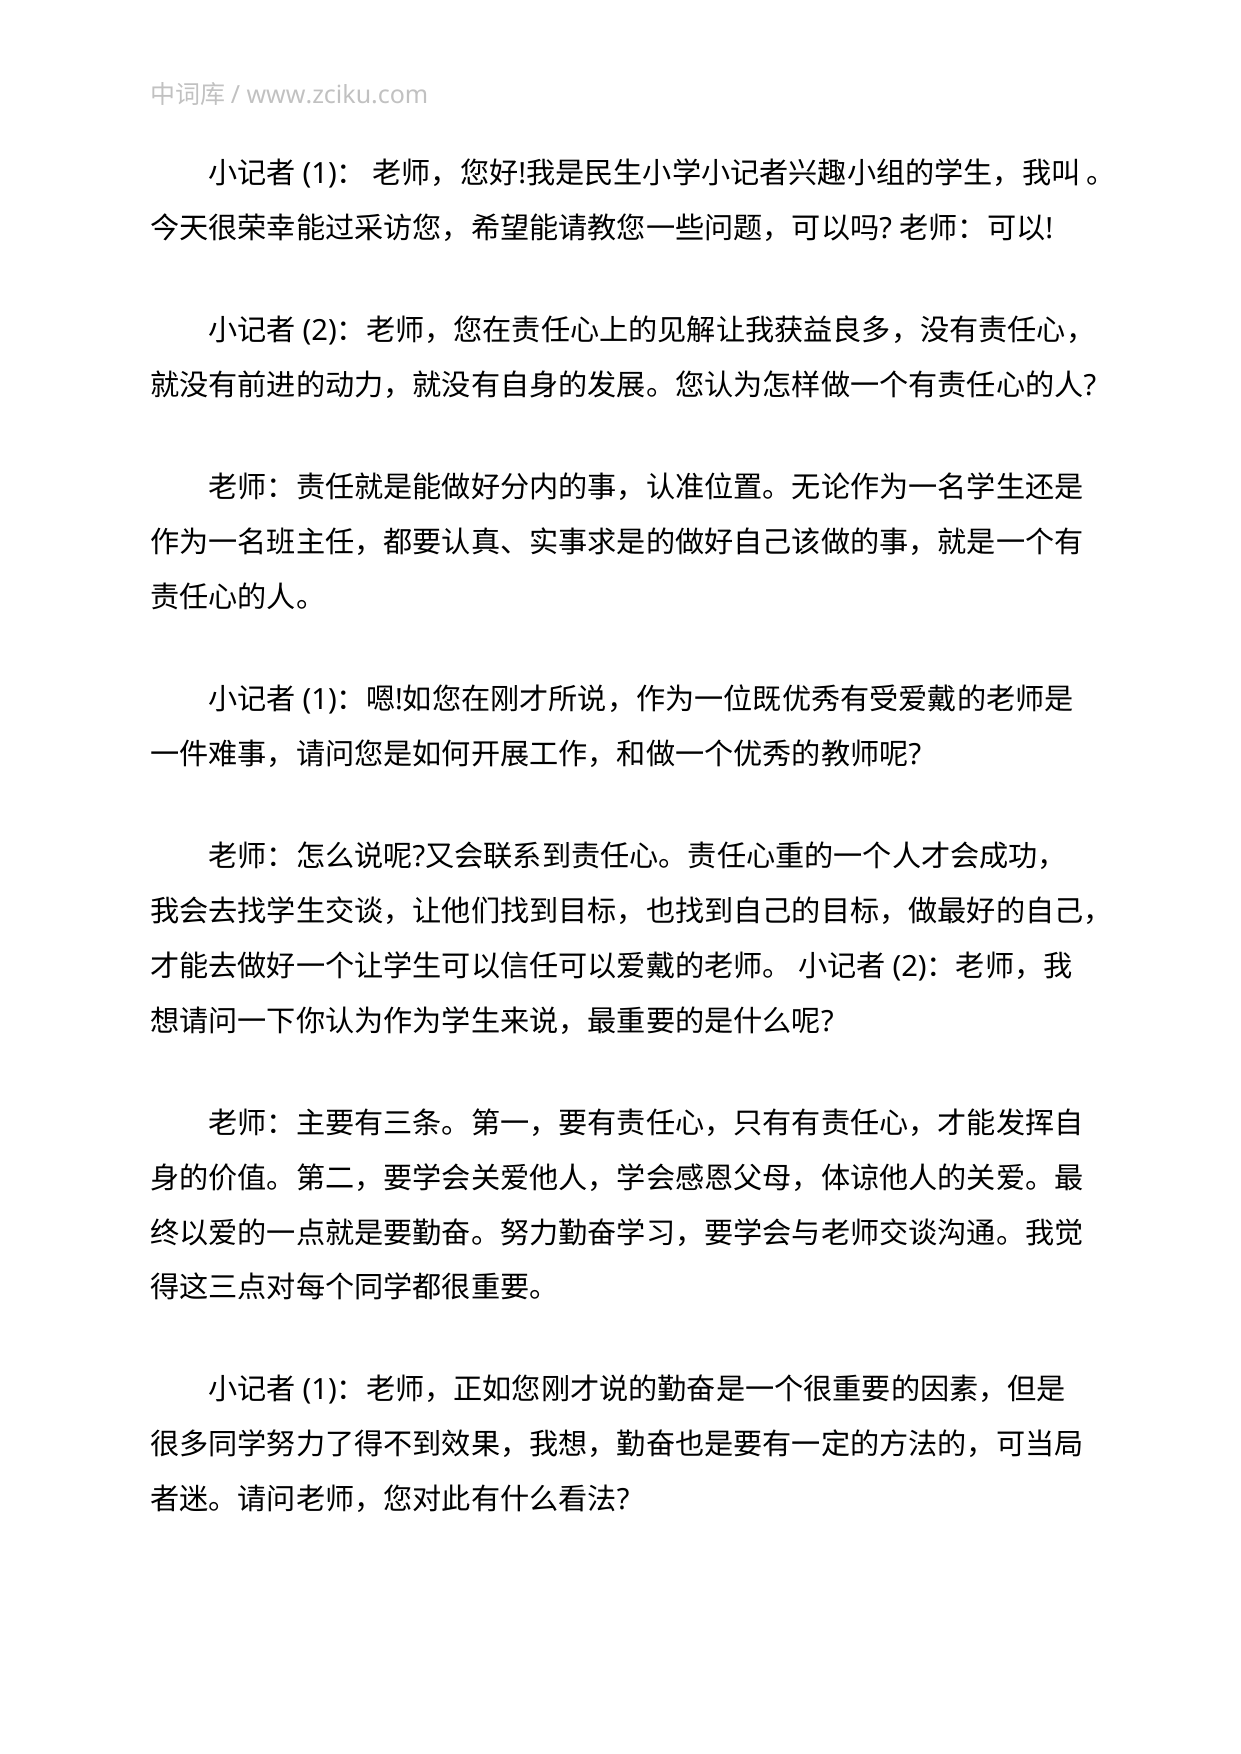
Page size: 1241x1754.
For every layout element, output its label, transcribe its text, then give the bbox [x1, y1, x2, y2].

text 小记者 (2)：老师，您在责任心上的见解让我获益良多，没有责任心，就没有前进的动力，就没有自身的发展。您认为怎样做一个有责任心的人? [150, 307, 1090, 404]
text 小记者 (1)： 老师，您好!我是民生小学小记者兴趣小组的学生，我叫 。今天很荣幸能过采访您，希望能请教您一些问题，可以吗? 老师：可以! [150, 150, 1090, 247]
text 老师：主要有三条。第一，要有责任心，只有有责任心，才能发挥自身的价值。第二，要学会关爱他人，学会感恩父母，体谅他人的关爱。最终以爱的一点就是要勤奋。努力勤奋学习，要学会与老师交谈沟通。我觉得这三点对每个同学都很重要。 [150, 1099, 1090, 1306]
text 小记者 (1)：嗯!如您在刚才所说，作为一位既优秀有受爱戴的老师是一件难事，请问您是如何开展工作，和做一个优秀的教师呢? [150, 676, 1090, 773]
text 老师：怎么说呢?又会联系到责任心。责任心重的一个人才会成功，我会去找学生交谈，让他们找到目标，也找到自己的目标，做最好的自己，才能去做好一个让学生可以信任可以爱戴的老师。 小记者 (2)：老师，我想请问一下你认为作为学生来说，最重要的是什么呢? [150, 832, 1090, 1040]
text 小记者 (1)：老师，正如您刚才说的勤奋是一个很重要的因素，但是很多同学努力了得不到效果，我想，勤奋也是要有一定的方法的，可当局者迷。请问老师，您对此有什么看法? [150, 1366, 1090, 1518]
text 老师：责任就是能做好分内的事，认准位置。无论作为一名学生还是作为一名班主任，都要认真、实事求是的做好自己该做的事，就是一个有责任心的人。 [150, 464, 1090, 616]
